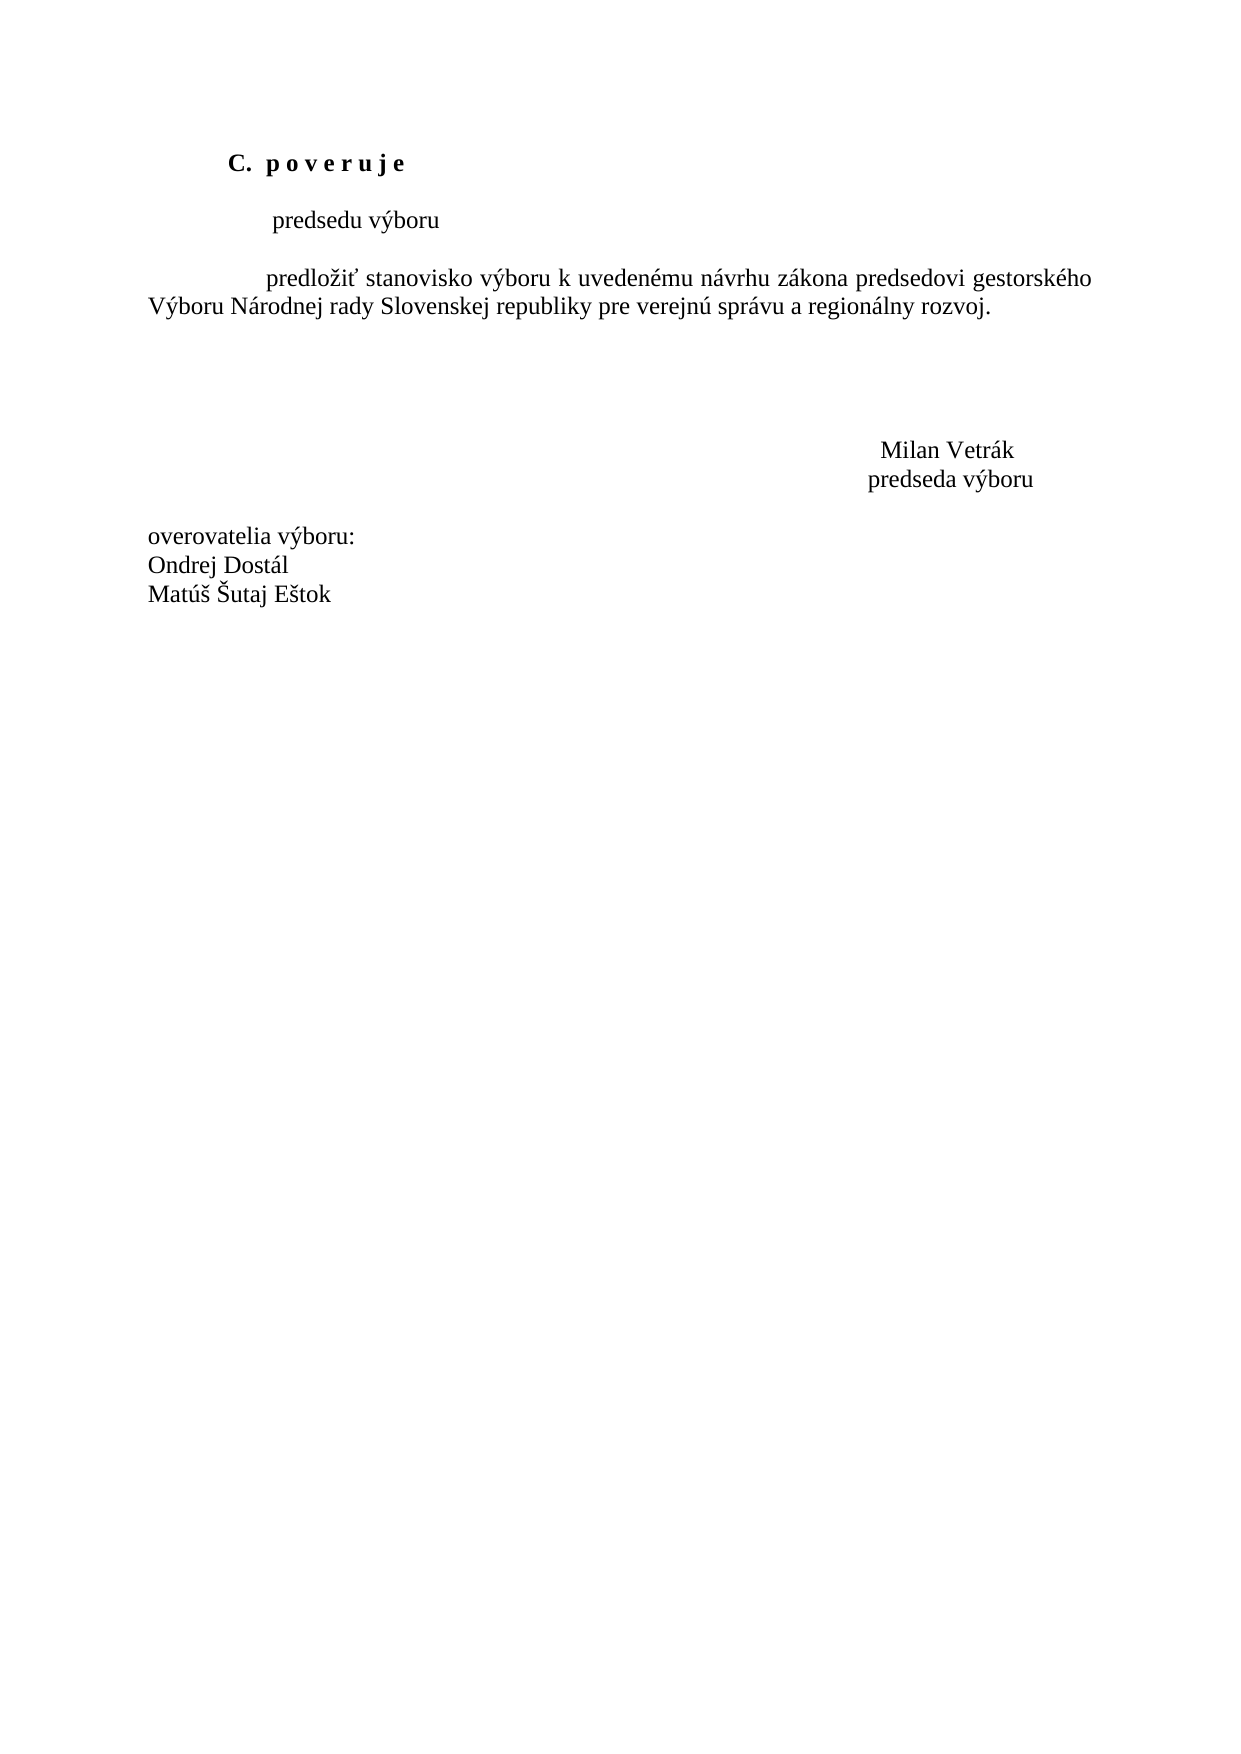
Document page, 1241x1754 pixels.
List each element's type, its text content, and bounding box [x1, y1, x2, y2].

text predložiť stanovisko výboru k uvedenému návrhu zákona predsedovi gestorského Výboru Národnej rady Slovenskej republiky pre verejnú správu a regionálny rozvoj. [148, 263, 1093, 320]
text overovatelia výboru: [148, 521, 1093, 550]
text C. p o v e r u j e [148, 148, 1093, 176]
text predseda výboru [738, 464, 1093, 493]
text Matúš Šutaj Eštok [148, 579, 1093, 608]
text predsedu výboru [148, 205, 1093, 234]
text Ondrej Dostál [148, 550, 1093, 579]
text Milan Vetrák [148, 435, 1093, 464]
